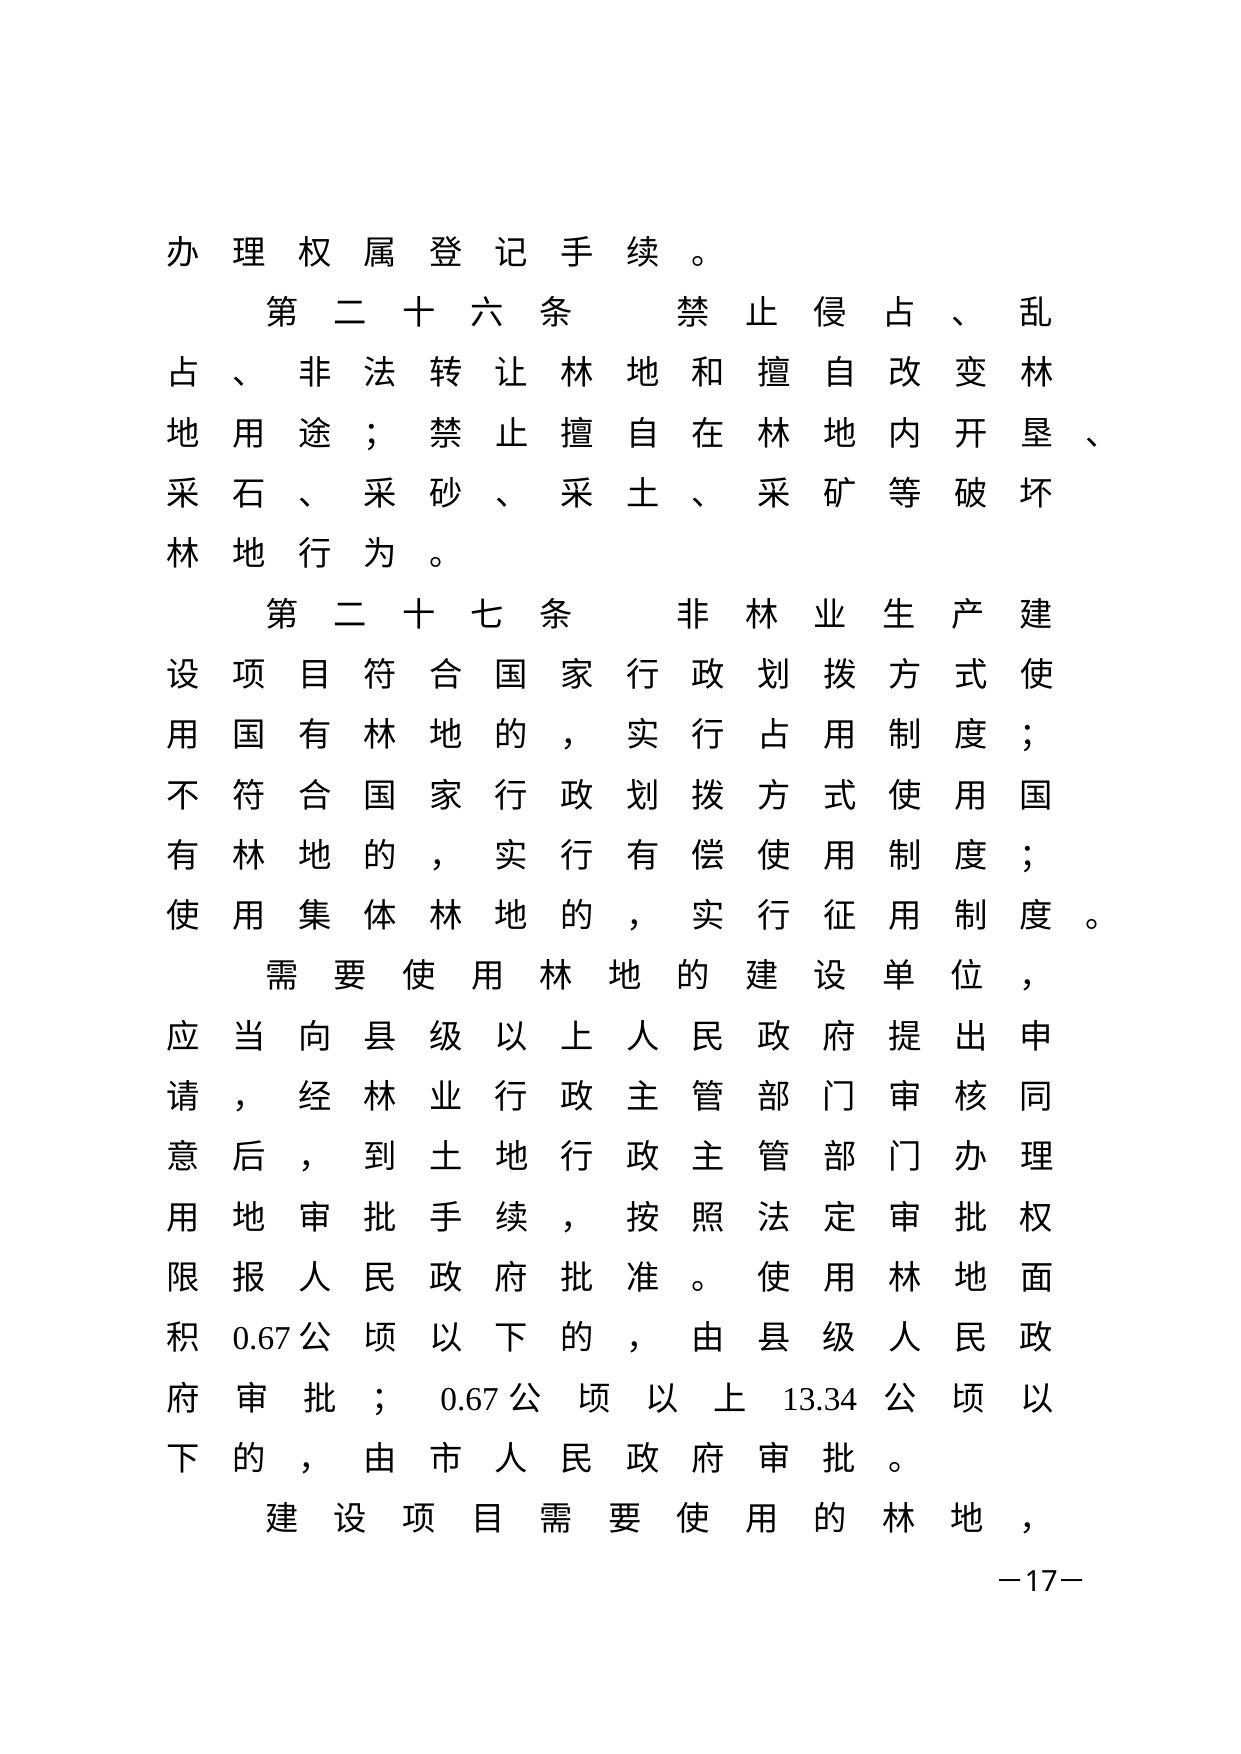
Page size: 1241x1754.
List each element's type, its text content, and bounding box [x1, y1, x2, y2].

text 森林、林木、林地权属争议解决以后，当事人应当按照规定办理权属登记手续。 [167, 219, 1085, 280]
text 第二十七条 非林业生产建设项目符合国家行政划拨方式使用国有林地的，实行占用制度；不符合国家行政划拨方式使用国有林地的，实行有偿使用制度；使用集体林地的，实行征用制度。 [167, 581, 1085, 943]
text 建设项目需要使用的林地，应当根据总体设计一次性申请批准。 [167, 1486, 1085, 1546]
text 需要使用林地的建设单位，应当向县级以上人民政府提出申请，经林业行政主管部门审核同意后，到土地行政主管部门办理用地审批手续，按照法定审批权限报人民政府批准。使用林地面积0.67公顷以下的，由县级人民政府审批；0.67公顷以上13.34公顷以下的，由市人民政府审批。 [167, 943, 1085, 1486]
text 第二十六条 禁止侵占、乱占、非法转让林地和擅自改变林地用途；禁止擅自在林地内开垦、采石、采砂、采土、采矿等破坏林地行为。 [167, 280, 1085, 581]
